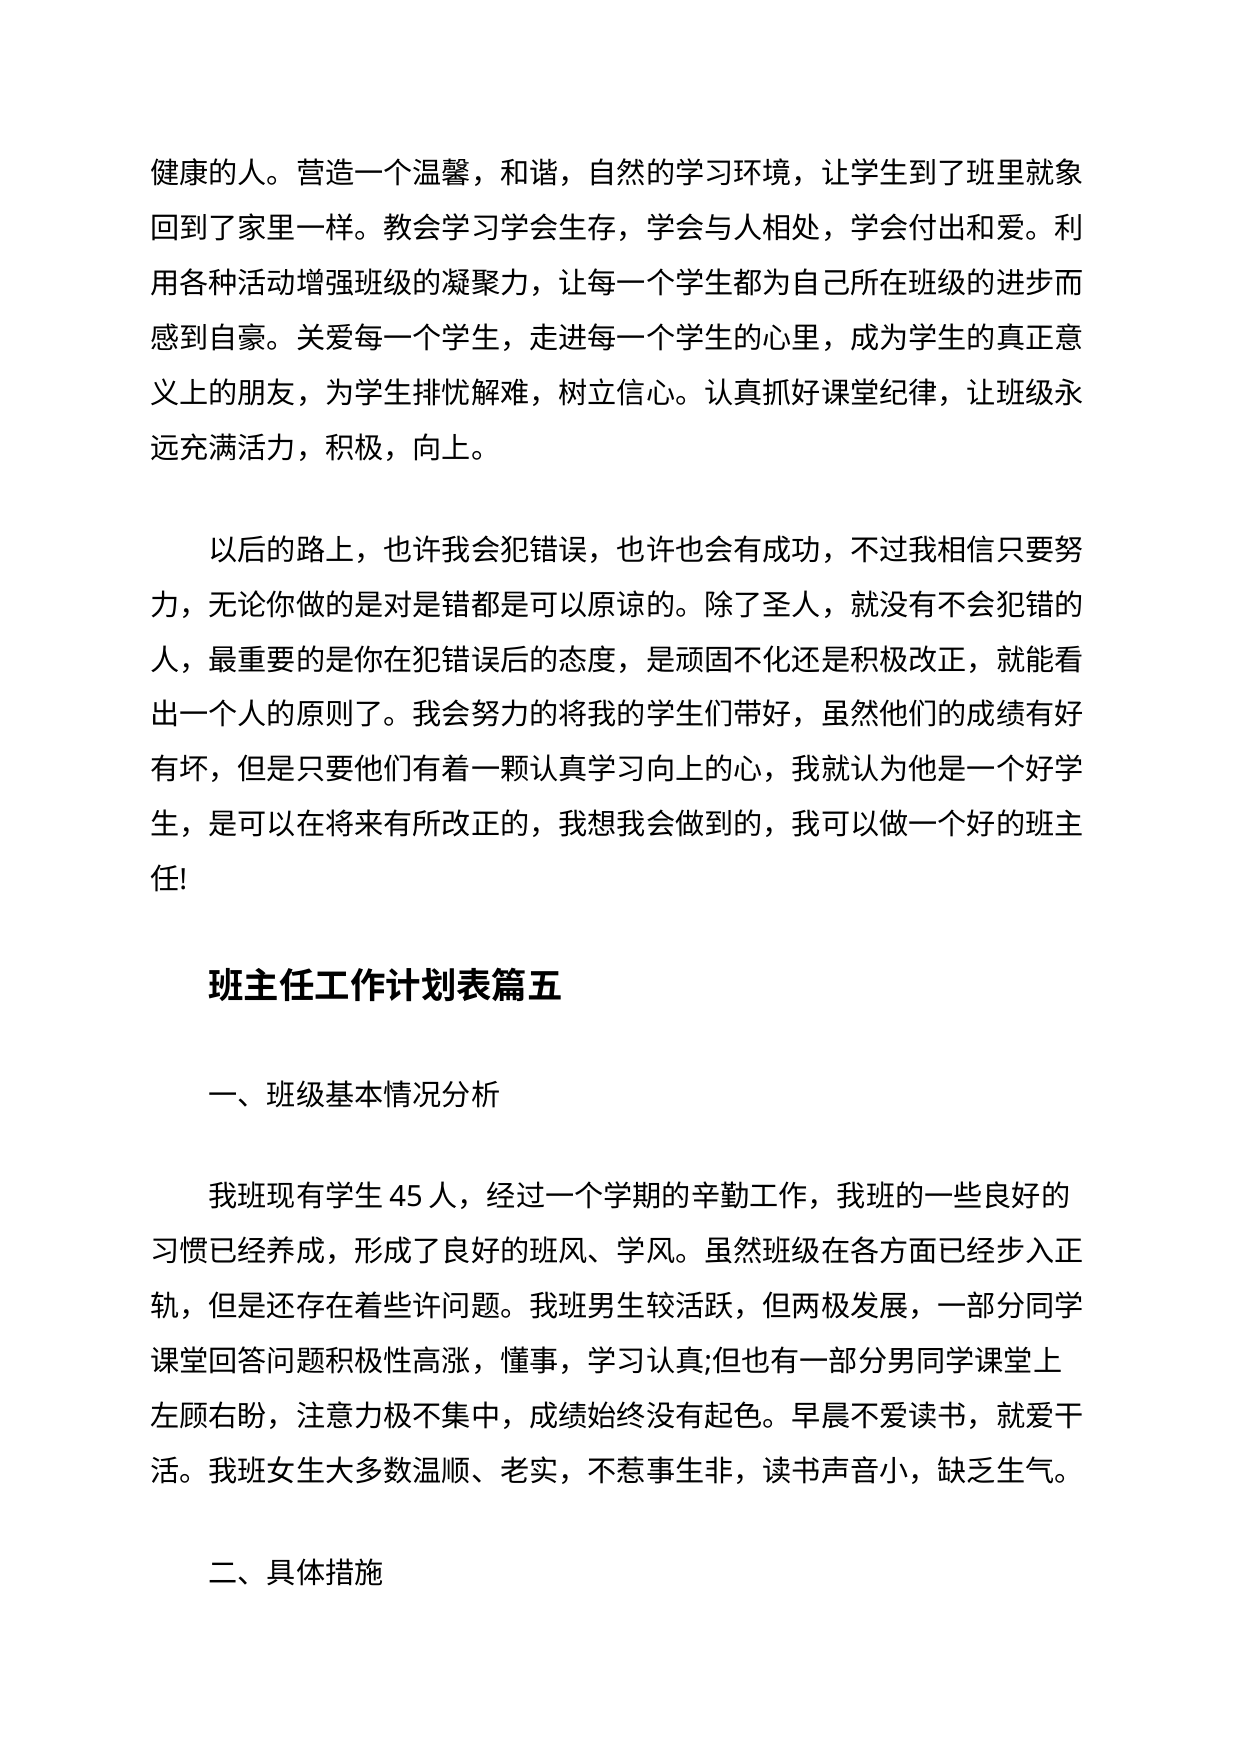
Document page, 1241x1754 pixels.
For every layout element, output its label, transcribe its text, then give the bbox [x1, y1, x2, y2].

text 一、班级基本情况分析 [150, 1071, 1090, 1113]
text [150, 150, 1090, 467]
text 二、具体措施 [150, 1549, 1090, 1592]
text 以后的路上，也许我会犯错误，也许也会有成功，不过我相信只要努力，无论你做的是对是错都是可以原谅的。除了圣人，就没有不会犯错的人，最重要的是你在犯错误后的态度，是顽固不化还是积极改正，就能看出一个人的原则了。我会努力的将我的学生们带好，虽然他们的成绩有好有坏，但是只要他们有着一颗认真学习向上的心，我就认为他是一个好学生，是可以在将来有所改正的，我想我会做到的，我可以做一个好的班主任! [150, 526, 1090, 898]
text 我班现有学生45人，经过一个学期的辛勤工作，我班的一些良好的习惯已经养成，形成了良好的班风、学风。虽然班级在各方面已经步入正轨，但是还存在着些许问题。我班男生较活跃，但两极发展，一部分同学课堂回答问题积极性高涨，懂事，学习认真;但也有一部分男同学课堂上左顾右盼，注意力极不集中，成绩始终没有起色。早晨不爱读书，就爱干活。我班女生大多数温顺、老实，不惹事生非，读书声音小，缺乏生气。 [150, 1173, 1090, 1490]
text 班主任工作计划表篇五 [150, 958, 1090, 1009]
